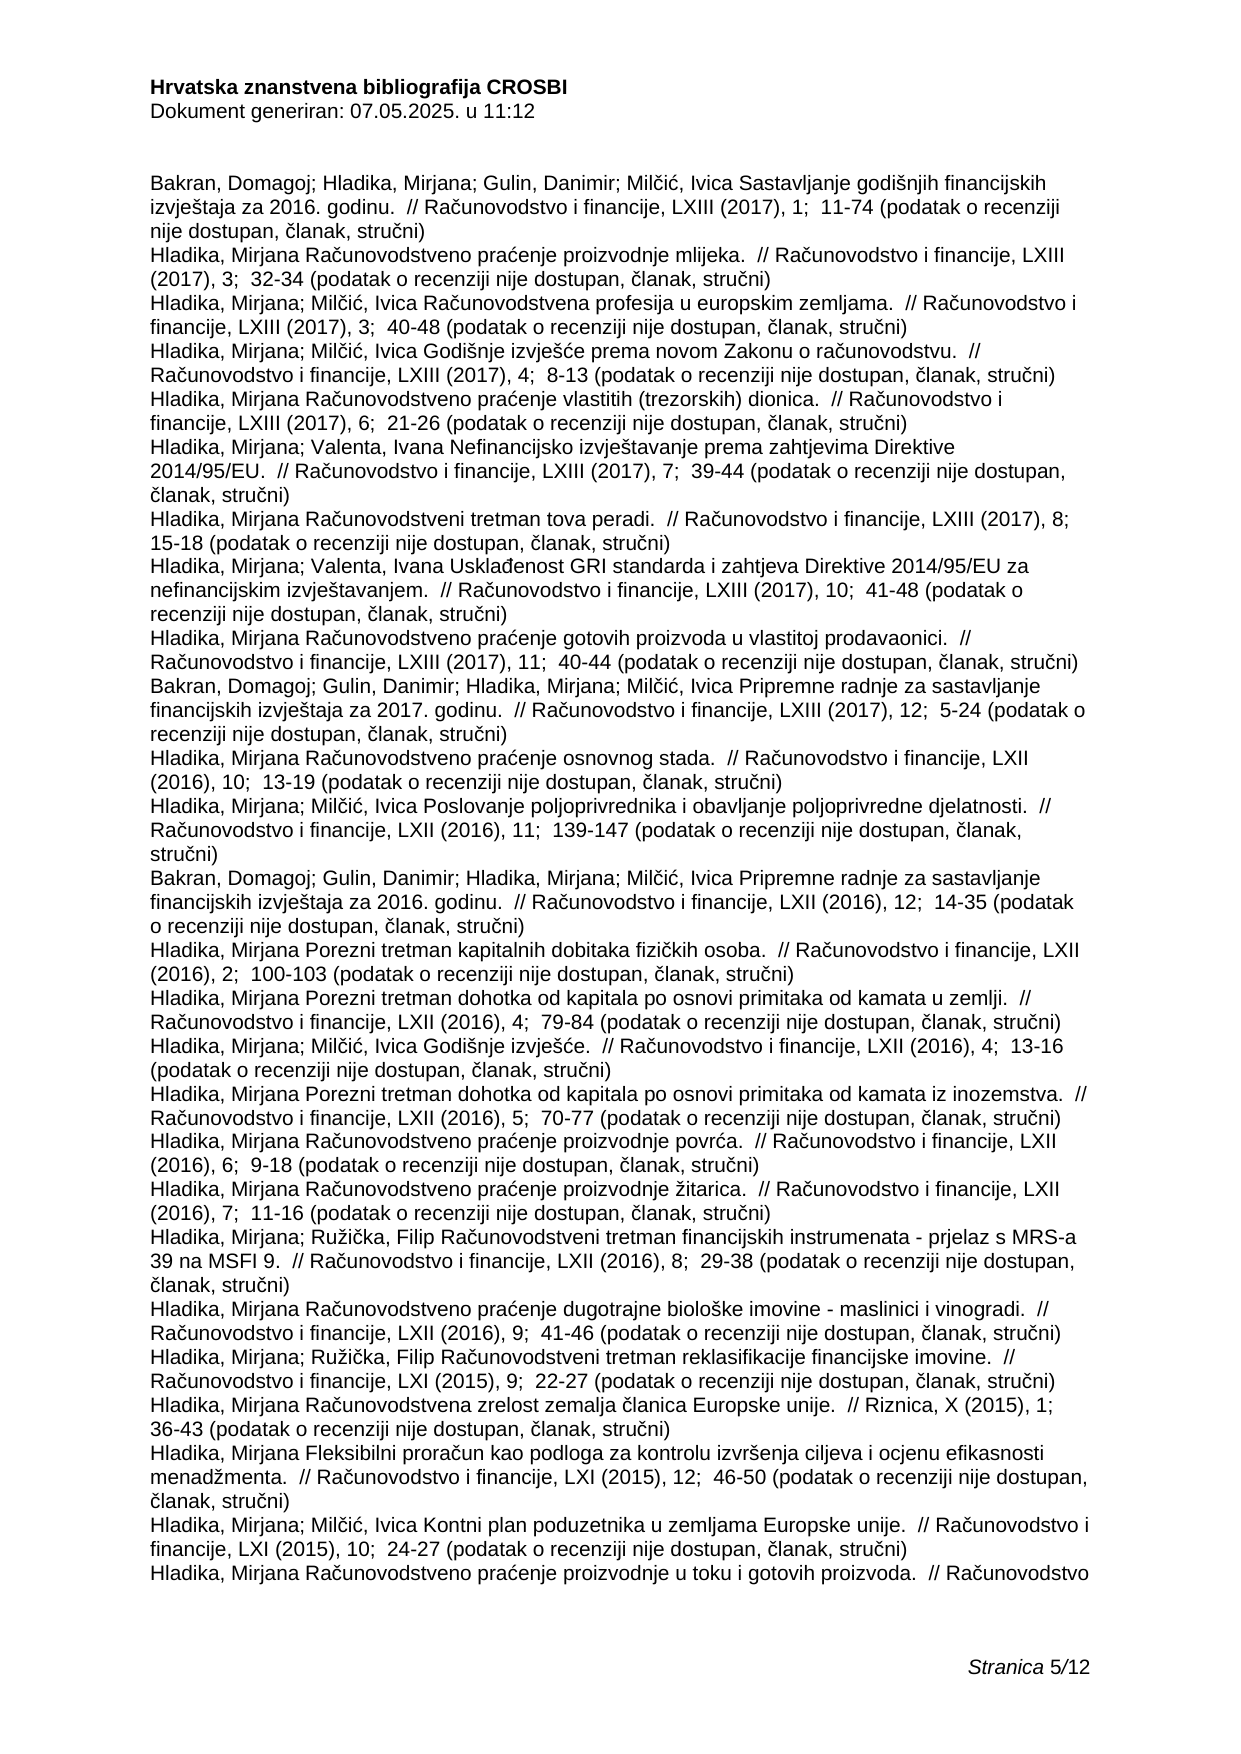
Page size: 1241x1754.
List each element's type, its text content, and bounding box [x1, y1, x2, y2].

text Hladika, Mirjana [150, 1129, 1090, 1177]
text Hladika, Mirjana; Milčić, Ivica [150, 1033, 1090, 1081]
text Hladika, Mirjana [150, 1393, 1090, 1441]
text Hladika, Mirjana; Milčić, Ivica [150, 291, 1090, 339]
text Hladika, Mirjana [150, 1177, 1090, 1225]
text Hladika, Mirjana [150, 1081, 1090, 1129]
text Bakran, Domagoj; Hladika, Mirjana; Gulin, Danimir; Milčić, Ivica [150, 171, 1090, 243]
text Hladika, Mirjana [150, 243, 1090, 291]
text Hladika, Mirjana [150, 1561, 1090, 1584]
text Hladika, Mirjana [150, 746, 1090, 794]
text Hladika, Mirjana [150, 1441, 1090, 1513]
text Hladika, Mirjana; Milčić, Ivica [150, 339, 1090, 387]
text Hladika, Mirjana [150, 387, 1090, 434]
text Hladika, Mirjana; Ružička, Filip [150, 1345, 1090, 1393]
text Hladika, Mirjana; Valenta, Ivana [150, 434, 1090, 506]
text Hladika, Mirjana [150, 1297, 1090, 1345]
text Hladika, Mirjana; Valenta, Ivana [150, 554, 1090, 626]
text Hladika, Mirjana; Milčić, Ivica [150, 1513, 1090, 1561]
text Hladika, Mirjana; Ružička, Filip [150, 1225, 1090, 1297]
text Bakran, Domagoj; Gulin, Danimir; Hladika, Mirjana; Milčić, Ivica [150, 866, 1090, 938]
text Hladika, Mirjana [150, 938, 1090, 986]
text Hladika, Mirjana [150, 506, 1090, 554]
text Hladika, Mirjana [150, 986, 1090, 1033]
text Hladika, Mirjana [150, 626, 1090, 674]
text Bakran, Domagoj; Gulin, Danimir; Hladika, Mirjana; Milčić, Ivica [150, 674, 1090, 746]
text Hladika, Mirjana; Milčić, Ivica [150, 794, 1090, 866]
